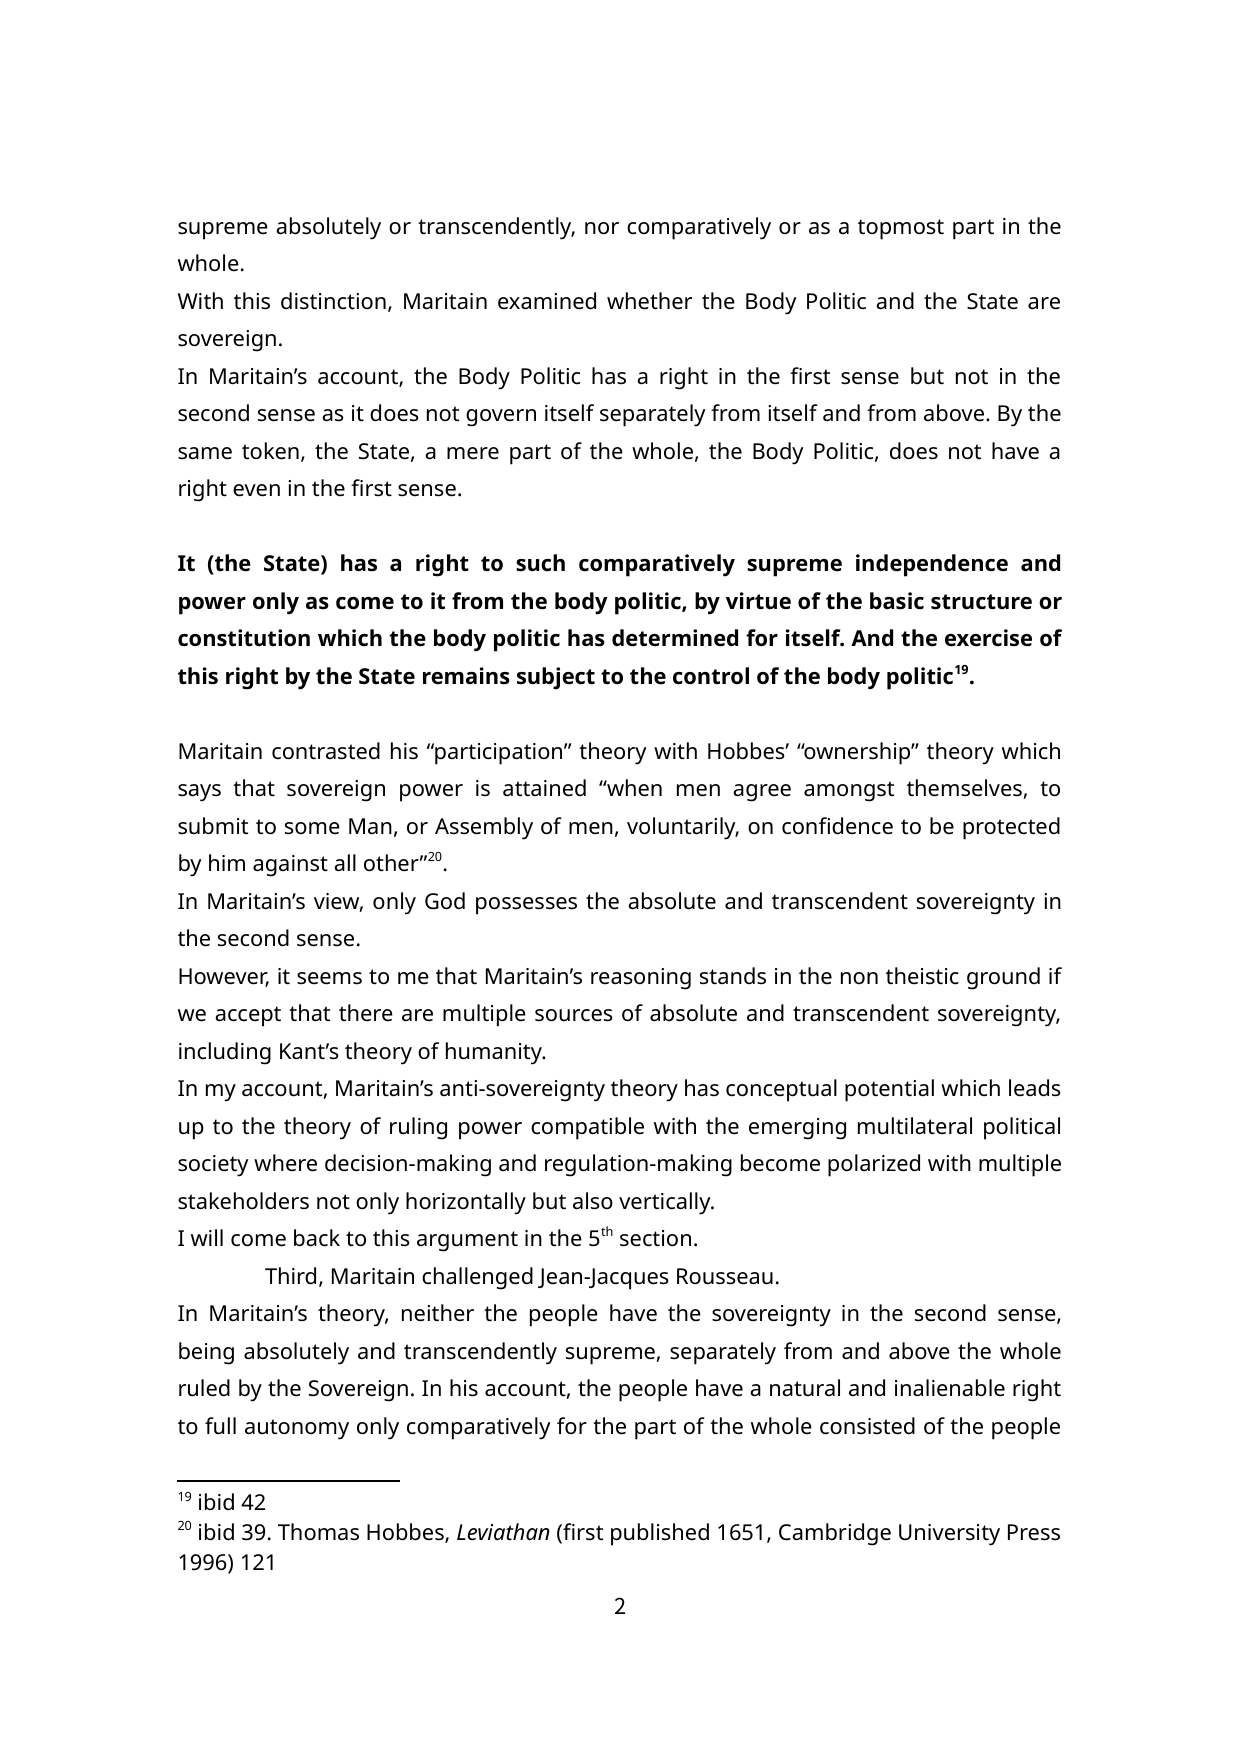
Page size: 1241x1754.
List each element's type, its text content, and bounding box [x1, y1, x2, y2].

text With this distinction, Maritain examined whether the Body Politic and the State are sovereign. [177, 282, 1063, 357]
text In Maritain’s account, the Body Politic has a right in the first sense but not in the second sense as it does not govern itself separately from itself and from above. By the same token, the State, a mere part of the whole, the Body Politic, does not have a right even in the first sense. [177, 357, 1063, 507]
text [177, 1294, 1063, 1444]
text Third, Maritain challenged Jean-Jacques Rousseau. [177, 1257, 1063, 1294]
text I will come back to this argument in the 5th section. [177, 1219, 1063, 1257]
text It (the State) has a right to such comparatively supreme independence and power only as come to it from the body politic, by virtue of the basic structure or constitution which the body politic has determined for itself. And the exercise of this right by the State remains subject to the control of the body politic. [177, 544, 1063, 694]
text In Maritain’s view, only God possesses the absolute and transcendent sovereignty in the second sense. [177, 882, 1063, 957]
text However, it seems to me that Maritain’s reasoning stands in the non theistic ground if we accept that there are multiple sources of absolute and transcendent sovereignty, including Kant’s theory of humanity. [177, 957, 1063, 1069]
text Maritain contrasted his “participation” theory with Hobbes’ “ownership” theory which says that sovereign power is attained “when men agree amongst themselves, to submit to some Man, or Assembly of men, voluntarily, on confidence to be protected by him against all other”. [177, 732, 1063, 882]
text In my account, Maritain’s anti-sovereignty theory has conceptual potential which leads up to the theory of ruling power compatible with the emerging multilateral political society where decision-making and regulation-making become polarized with multiple stakeholders not only horizontally but also vertically. [177, 1069, 1063, 1219]
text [177, 207, 1063, 282]
